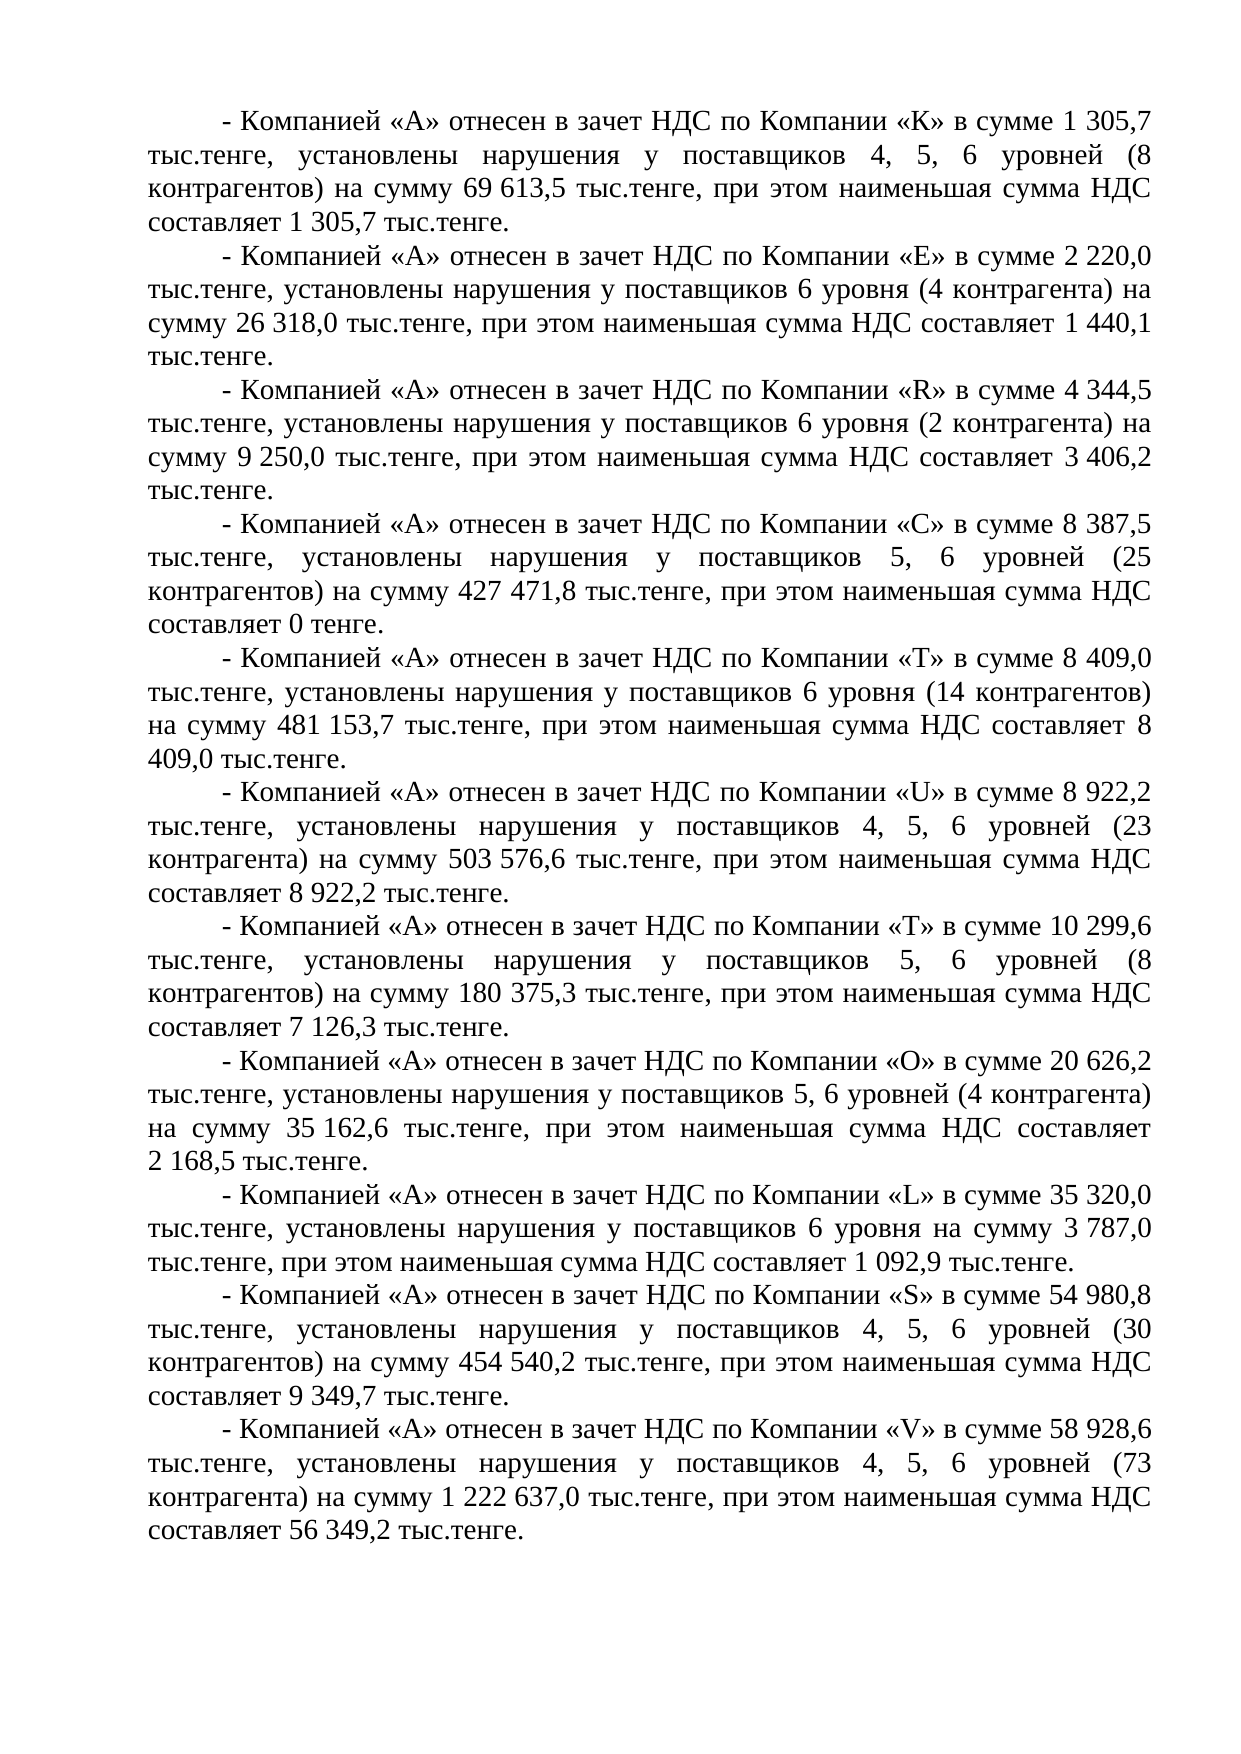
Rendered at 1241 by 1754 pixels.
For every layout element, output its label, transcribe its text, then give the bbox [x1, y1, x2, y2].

text - Компанией «А» отнесен в зачет НДС по Компании «R» в сумме 4 344,5 тыс.тенге, установлены нарушения у поставщиков 6 уровня (2 контрагента) на сумму 9 250,0 тыс.тенге, при этом наименьшая сумма НДС составляет 3 406,2 тыс.тенге. [148, 372, 1152, 506]
text - Компанией «А» отнесен в зачет НДС по Компании «О» в сумме 20 626,2 тыс.тенге, установлены нарушения у поставщиков 5, 6 уровней (4 контрагента) на сумму 35 162,6 тыс.тенге, при этом наименьшая сумма НДС составляет 2 168,5 тыс.тенге. [148, 1043, 1152, 1177]
text - Компанией «А» отнесен в зачет НДС по Компании «U» в сумме 8 922,2 тыс.тенге, установлены нарушения у поставщиков 4, 5, 6 уровней (23 контрагента) на сумму 503 576,6 тыс.тенге, при этом наименьшая сумма НДС составляет 8 922,2 тыс.тенге. [148, 774, 1152, 908]
text - Компанией «А» отнесен в зачет НДС по Компании «Т» в сумме 8 409,0 тыс.тенге, установлены нарушения у поставщиков 6 уровня (14 контрагентов) на сумму 481 153,7 тыс.тенге, при этом наименьшая сумма НДС составляет 8 409,0 тыс.тенге. [148, 640, 1152, 774]
text - Компанией «А» отнесен в зачет НДС по Компании «Е» в сумме 2 220,0 тыс.тенге, установлены нарушения у поставщиков 6 уровня (4 контрагента) на сумму 26 318,0 тыс.тенге, при этом наименьшая сумма НДС составляет 1 440,1 тыс.тенге. [148, 238, 1152, 372]
text - Компанией «А» отнесен в зачет НДС по Компании «S» в сумме 54 980,8 тыс.тенге, установлены нарушения у поставщиков 4, 5, 6 уровней (30 контрагентов) на сумму 454 540,2 тыс.тенге, при этом наименьшая сумма НДС составляет 9 349,7 тыс.тенге. [148, 1277, 1152, 1412]
text - Компанией «А» отнесен в зачет НДС по Компании «С» в сумме 8 387,5 тыс.тенге, установлены нарушения у поставщиков 5, 6 уровней (25 контрагентов) на сумму 427 471,8 тыс.тенге, при этом наименьшая сумма НДС составляет 0 тенге. [148, 506, 1152, 640]
text - Компанией «А» отнесен в зачет НДС по Компании «V» в сумме 58 928,6 тыс.тенге, установлены нарушения у поставщиков 4, 5, 6 уровней (73 контрагента) на сумму 1 222 637,0 тыс.тенге, при этом наименьшая сумма НДС составляет 56 349,2 тыс.тенге. [148, 1412, 1152, 1610]
text - Компанией «А» отнесен в зачет НДС по Компании «Т» в сумме 10 299,6 тыс.тенге, установлены нарушения у поставщиков 5, 6 уровней (8 контрагентов) на сумму 180 375,3 тыс.тенге, при этом наименьшая сумма НДС составляет 7 126,3 тыс.тенге. [148, 908, 1152, 1043]
text - Компанией «А» отнесен в зачет НДС по Компании «К» в сумме 1 305,7 тыс.тенге, установлены нарушения у поставщиков 4, 5, 6 уровней (8 контрагентов) на сумму 69 613,5 тыс.тенге, при этом наименьшая сумма НДС составляет 1 305,7 тыс.тенге. [148, 103, 1152, 238]
text - Компанией «А» отнесен в зачет НДС по Компании «L» в сумме 35 320,0 тыс.тенге, установлены нарушения у поставщиков 6 уровня на сумму 3 787,0 тыс.тенге, при этом наименьшая сумма НДС составляет 1 092,9 тыс.тенге. [148, 1177, 1152, 1277]
